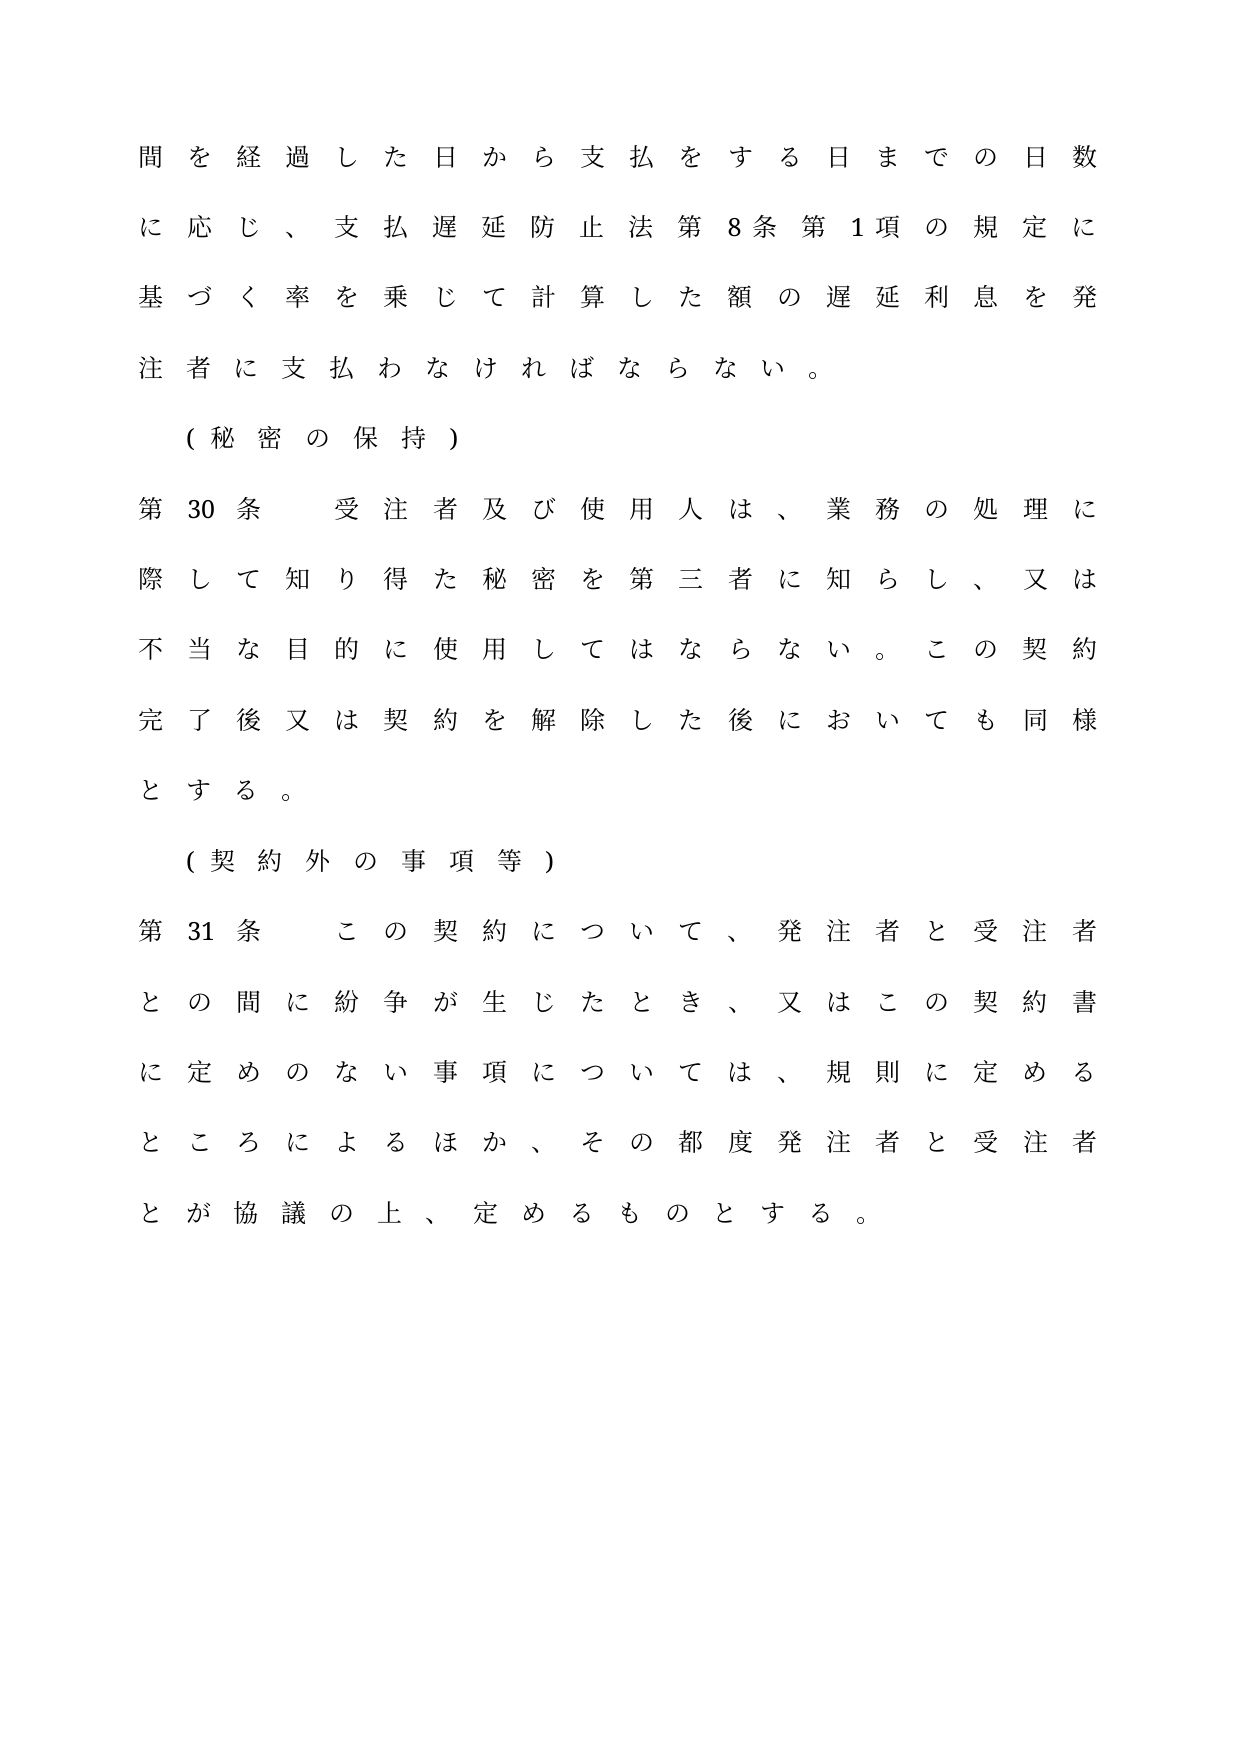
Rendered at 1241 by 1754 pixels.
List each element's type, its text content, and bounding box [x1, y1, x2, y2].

text (契約外の事項等) [138, 824, 1120, 894]
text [114, 120, 1120, 402]
text 第30条 受注者及び使用人は、業務の処理に際して知り得た秘密を第三者に知らし、又は不当な目的に使用してはならない。この契約完了後又は契約を解除した後においても同様とする。 [114, 472, 1120, 824]
text 第31条 この契約について、発注者と受注者との間に紛争が生じたとき、又はこの契約書に定めのない事項については、規則に定めるところによるほか、その都度発注者と受注者とが協議の上、定めるものとする。 [114, 894, 1120, 1247]
text (秘密の保持) [138, 402, 1120, 472]
